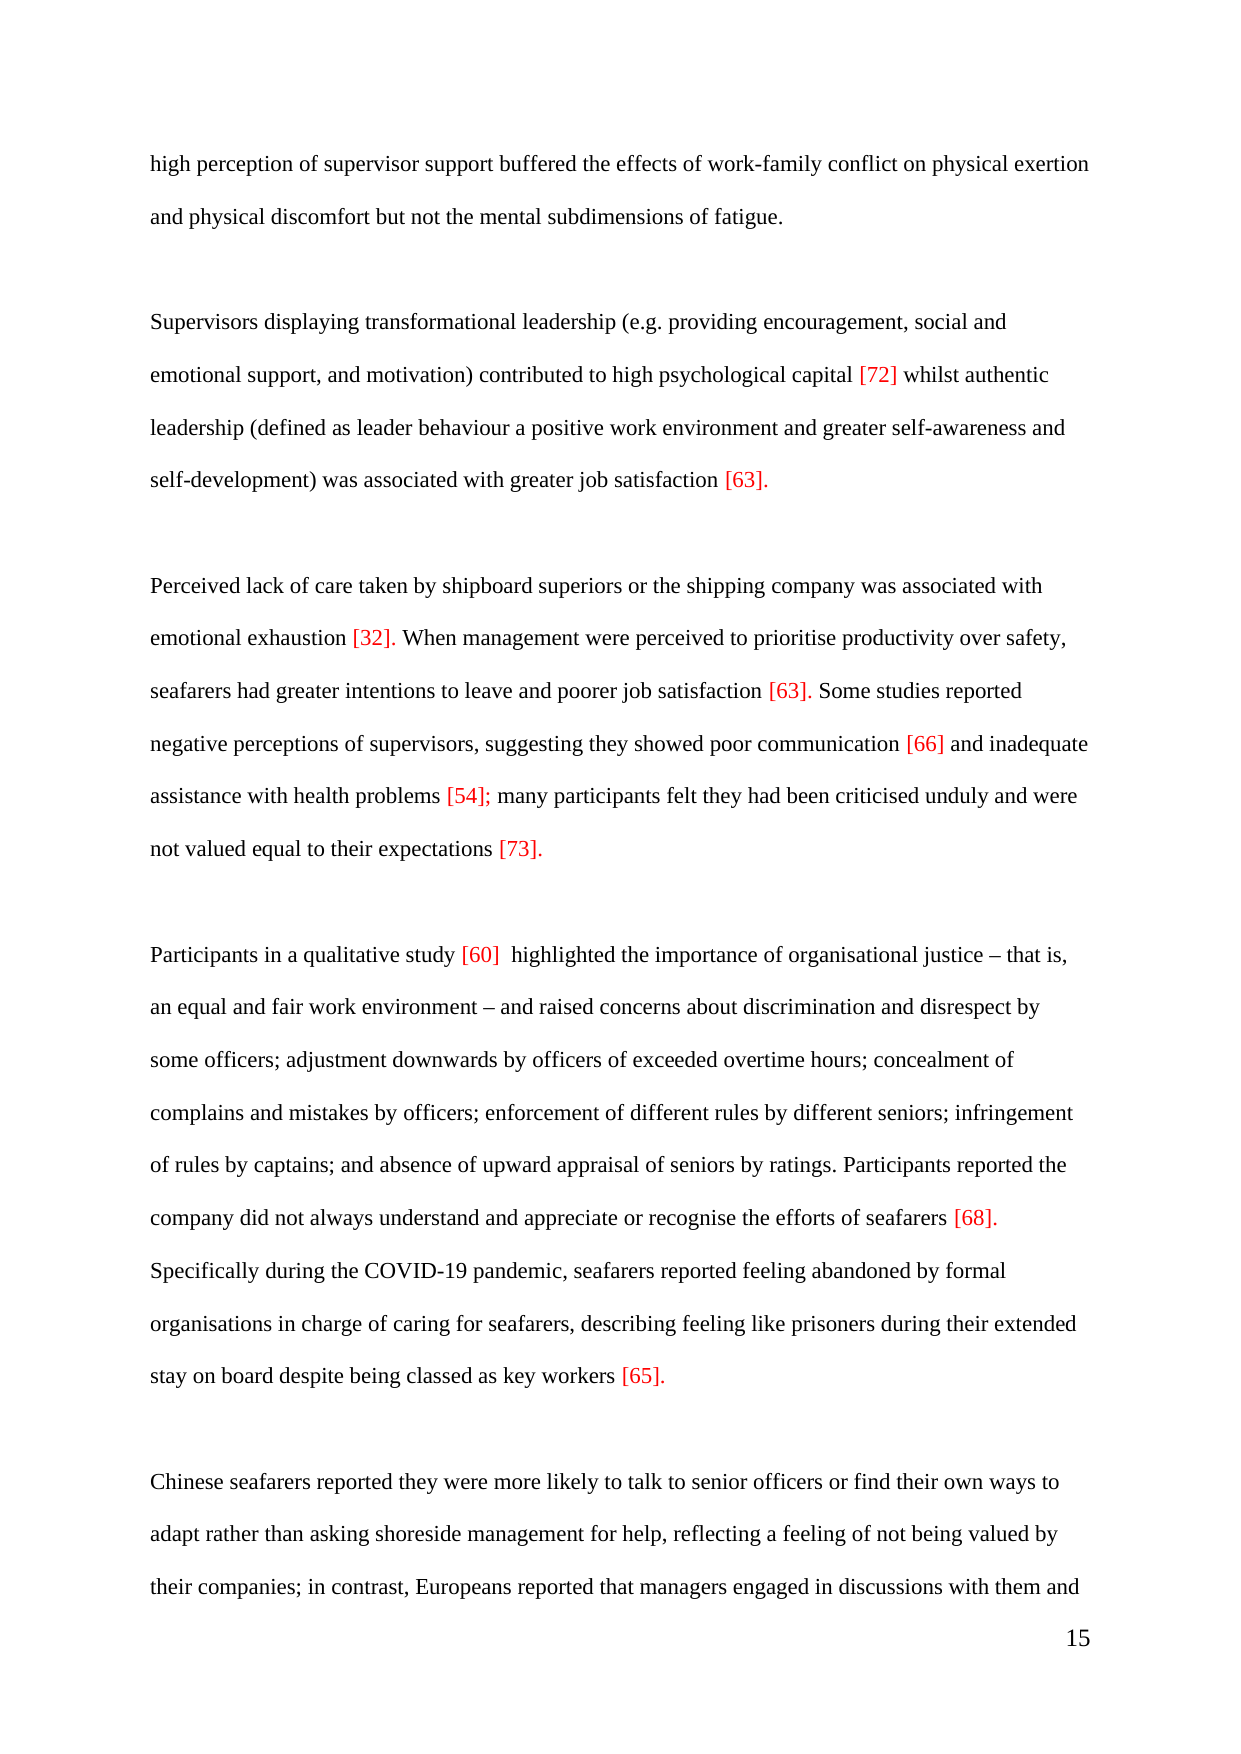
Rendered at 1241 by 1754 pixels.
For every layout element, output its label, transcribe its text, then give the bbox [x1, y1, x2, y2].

text Supervisors displaying transformational leadership (e.g. providing encouragement, social and emotional support, and motivation) contributed to high psychological capital [72] whilst authentic leadership (defined as leader behaviour a positive work environment and greater self-awareness and self-development) was associated with greater job satisfaction [63]. [150, 308, 1090, 493]
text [150, 1468, 1090, 1599]
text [150, 150, 1090, 229]
text Perceived lack of care taken by shipboard superiors or the shipping company was associated with emotional exhaustion [32]. When management were perceived to prioritise productivity over safety, seafarers had greater intentions to leave and poorer job satisfaction [63]. Some studies reported negative perceptions of supervisors, suggesting they showed poor communication [66] and inadequate assistance with health problems [54]; many participants felt they had been criticised unduly and were not valued equal to their expectations [73]. [150, 572, 1090, 862]
text Participants in a qualitative study [60] highlighted the importance of organisational justice – that is, an equal and fair work environment – and raised concerns about discrimination and disrespect by some officers; adjustment downwards by officers of exceeded overtime hours; concealment of complains and mistakes by officers; enforcement of different rules by different seniors; infringement of rules by captains; and absence of upward appraisal of seniors by ratings. Participants reported the company did not always understand and appreciate or recognise the efforts of seafarers [68]. Specifically during the COVID-19 pandemic, seafarers reported feeling abandoned by formal organisations in charge of caring for seafarers, describing feeling like prisoners during their extended stay on board despite being classed as key workers [65]. [150, 941, 1090, 1389]
